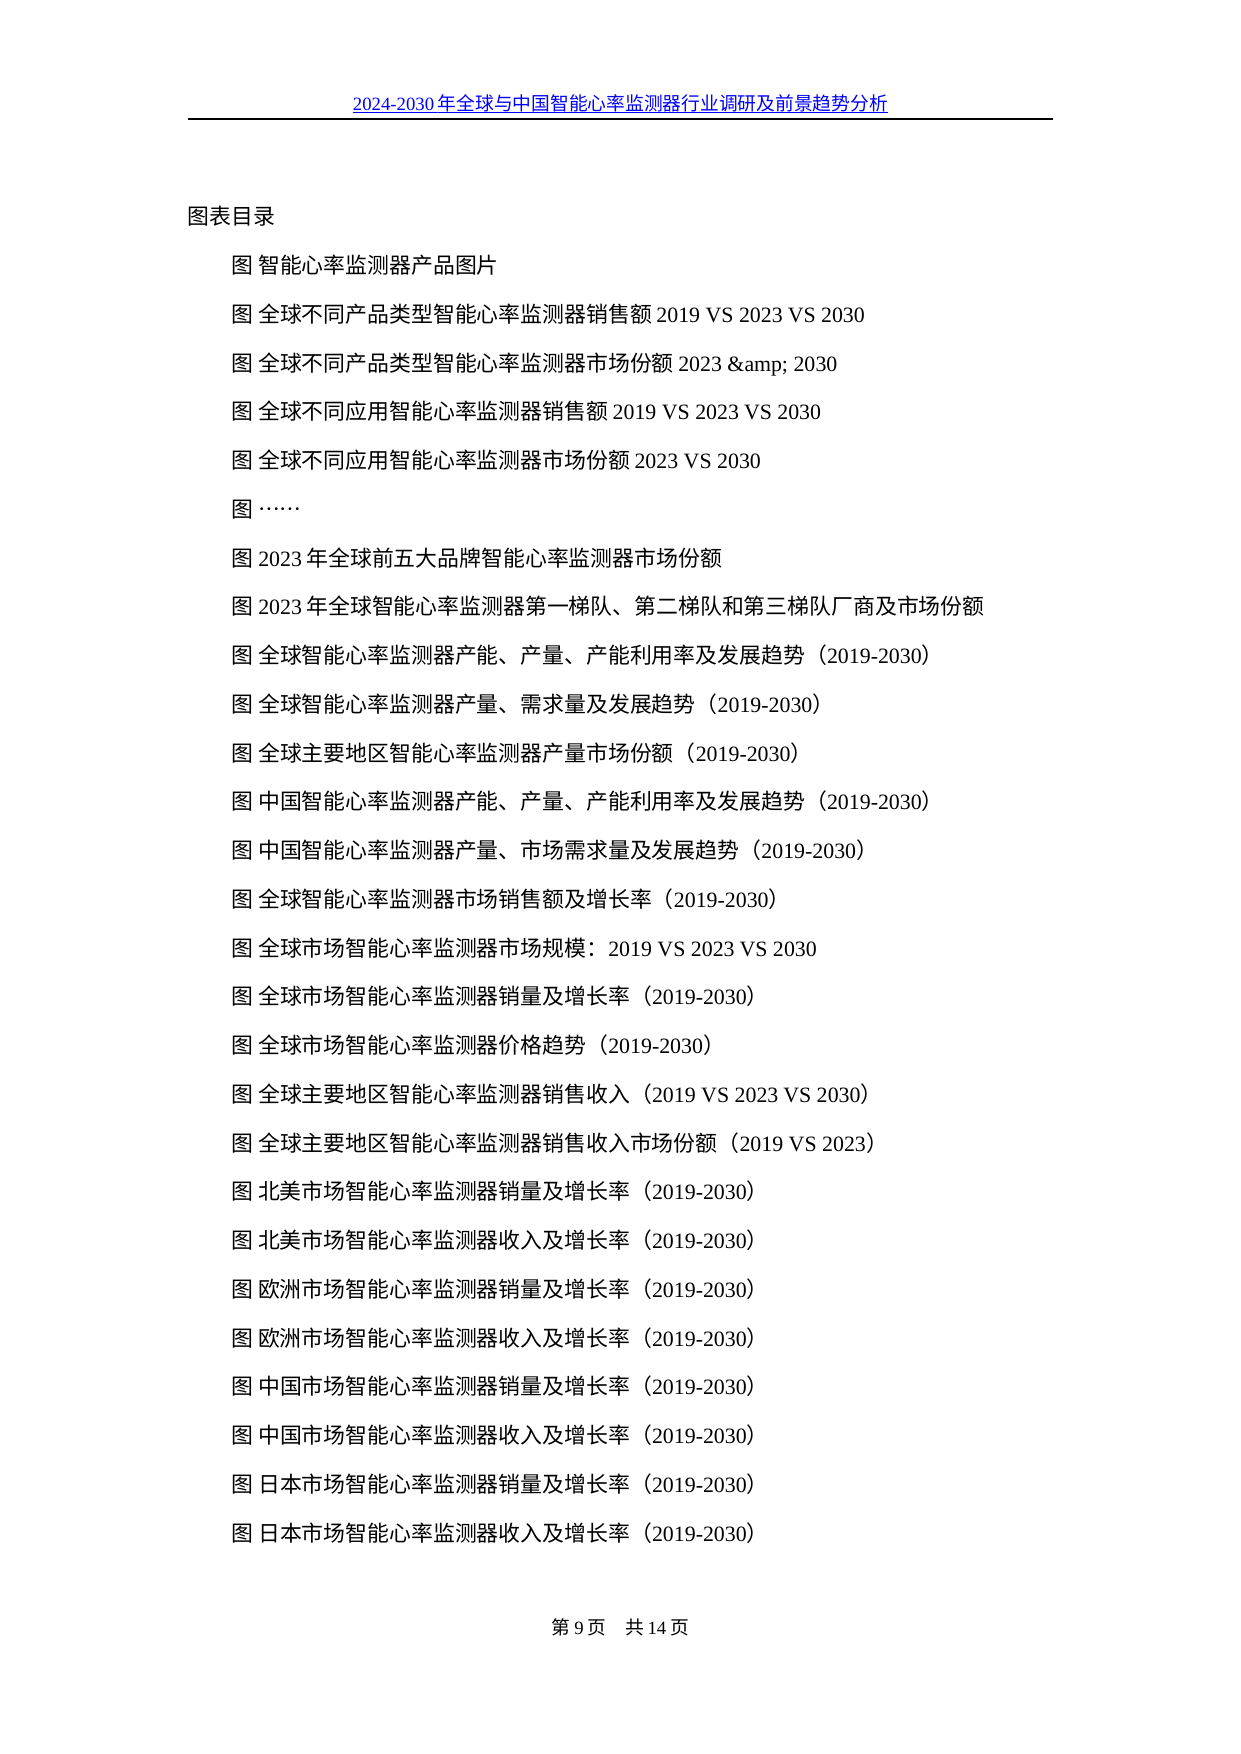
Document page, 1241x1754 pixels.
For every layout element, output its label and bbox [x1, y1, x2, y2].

text [187, 150, 1053, 1548]
